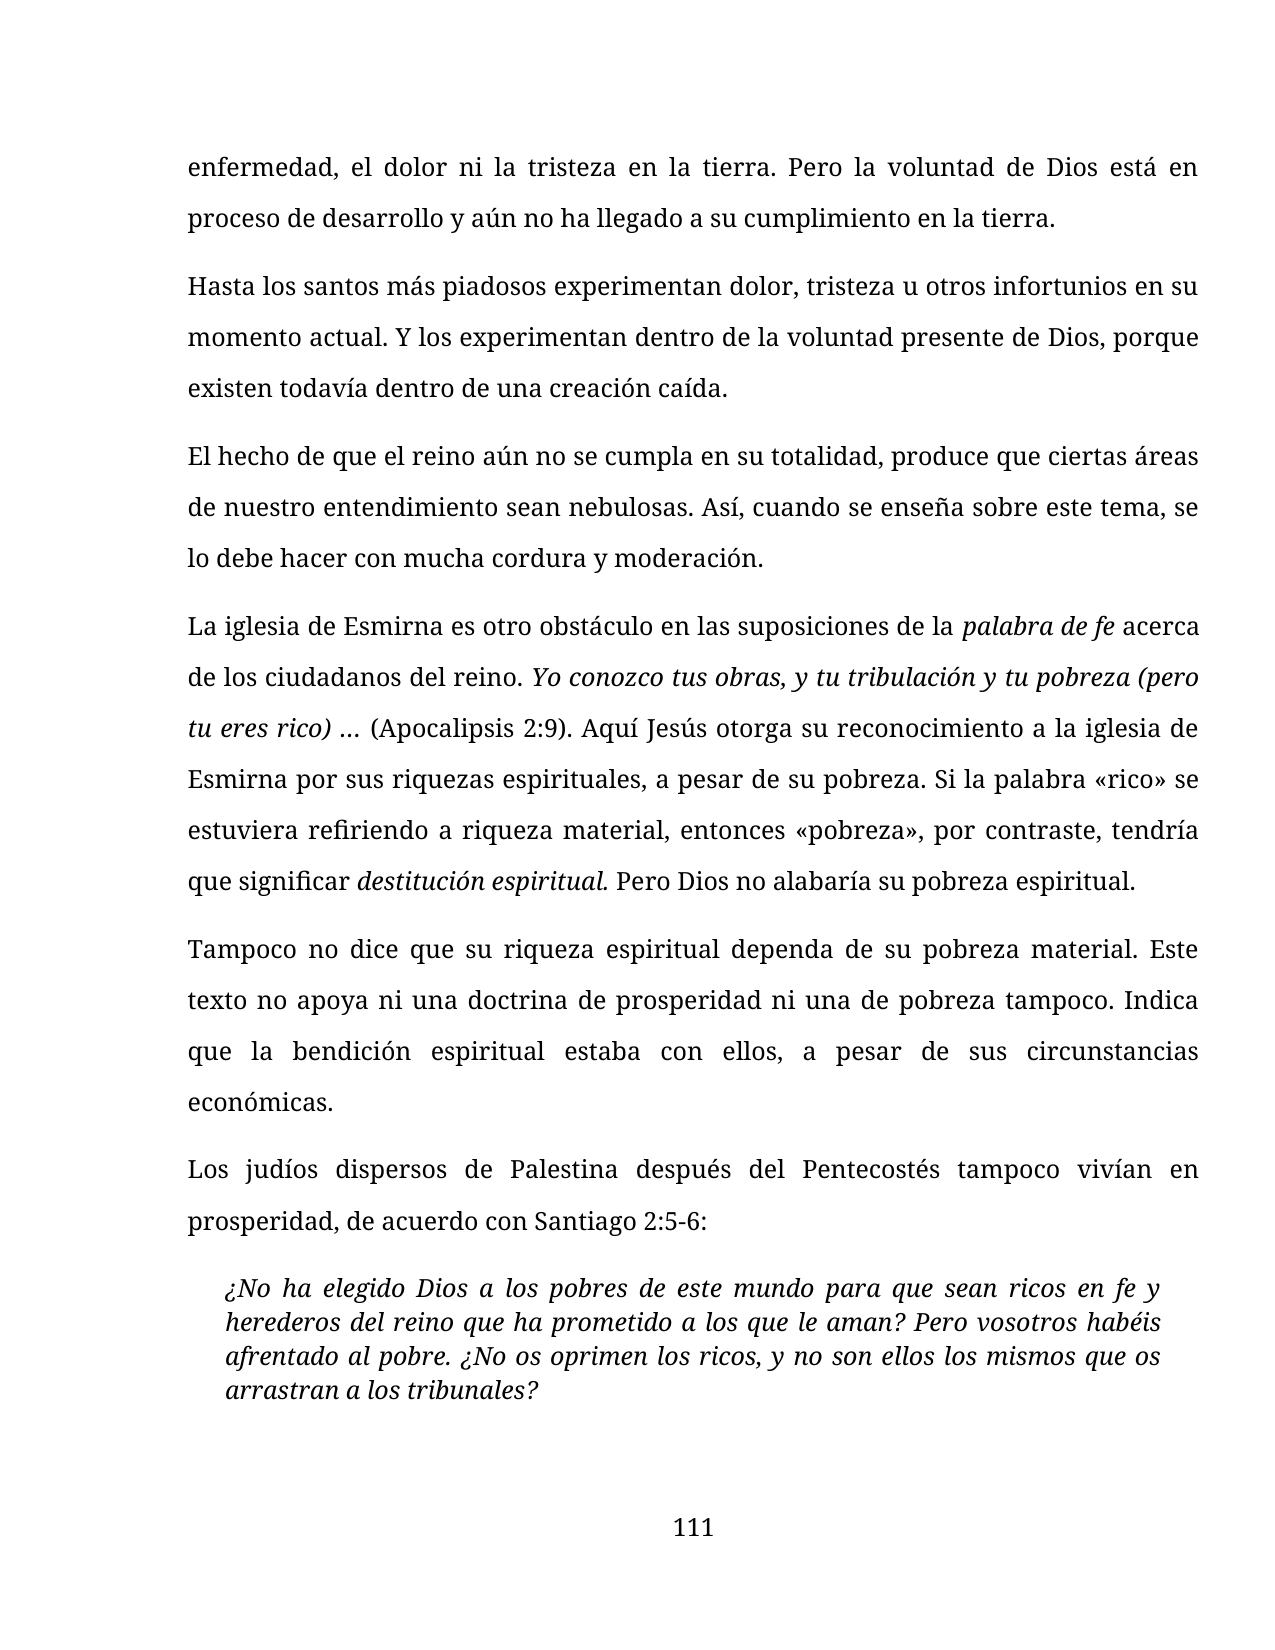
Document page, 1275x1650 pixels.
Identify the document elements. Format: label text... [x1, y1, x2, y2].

text Los judíos dispersos de Palestina después del Pentecostés tampoco vivían en prosperidad, de acuerdo con Santiago 2:5-6: [187, 1152, 1200, 1237]
text Tampoco no dice que su riqueza espiritual dependa de su pobreza material. Este texto no apoya ni una doctrina de prosperidad ni una de pobreza tampoco. Indica que la bendición espiritual estaba con ellos, a pesar de sus circunstancias económicas. [187, 931, 1200, 1118]
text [187, 150, 1200, 235]
text Hasta los santos más piadosos experimentan dolor, tristeza u otros infortunios en su momento actual. Y los experimentan dentro de la voluntad presente de Dios, porque existen todavía dentro de una creación caída. [187, 269, 1200, 405]
text El hecho de que el reino aún no se cumpla en su totalidad, produce que ciertas áreas de nuestro entendimiento sean nebulosas. Así, cuando se enseña sobre este tema, se lo debe hacer con mucha cordura y moderación. [187, 438, 1200, 575]
text La iglesia de Esmirna es otro obstáculo en las suposiciones de la palabra de fe acerca de los ciudadanos del reino. Yo conozco tus obras, y tu tribulación y tu pobreza (pero tu eres rico) … (Apocalipsis 2:9). Aquí Jesús otorga su reconocimiento a la iglesia de Esmirna por sus riquezas espirituales, a pesar de su pobreza. Si la palabra «rico» se estuviera refiriendo a riqueza material, entonces «pobreza», por contraste, tendría que significar destitución espiritual. Pero Dios no alabaría su pobreza espiritual. [187, 608, 1200, 898]
text ¿No ha elegido Dios a los pobres de este mundo para que sean ricos en fe y herederos del reino que ha prometido a los que le aman? Pero vosotros habéis afrentado al pobre. ¿No os oprimen los ricos, y no son ellos los mismos que os arrastran a los tribunales? [225, 1271, 1162, 1407]
